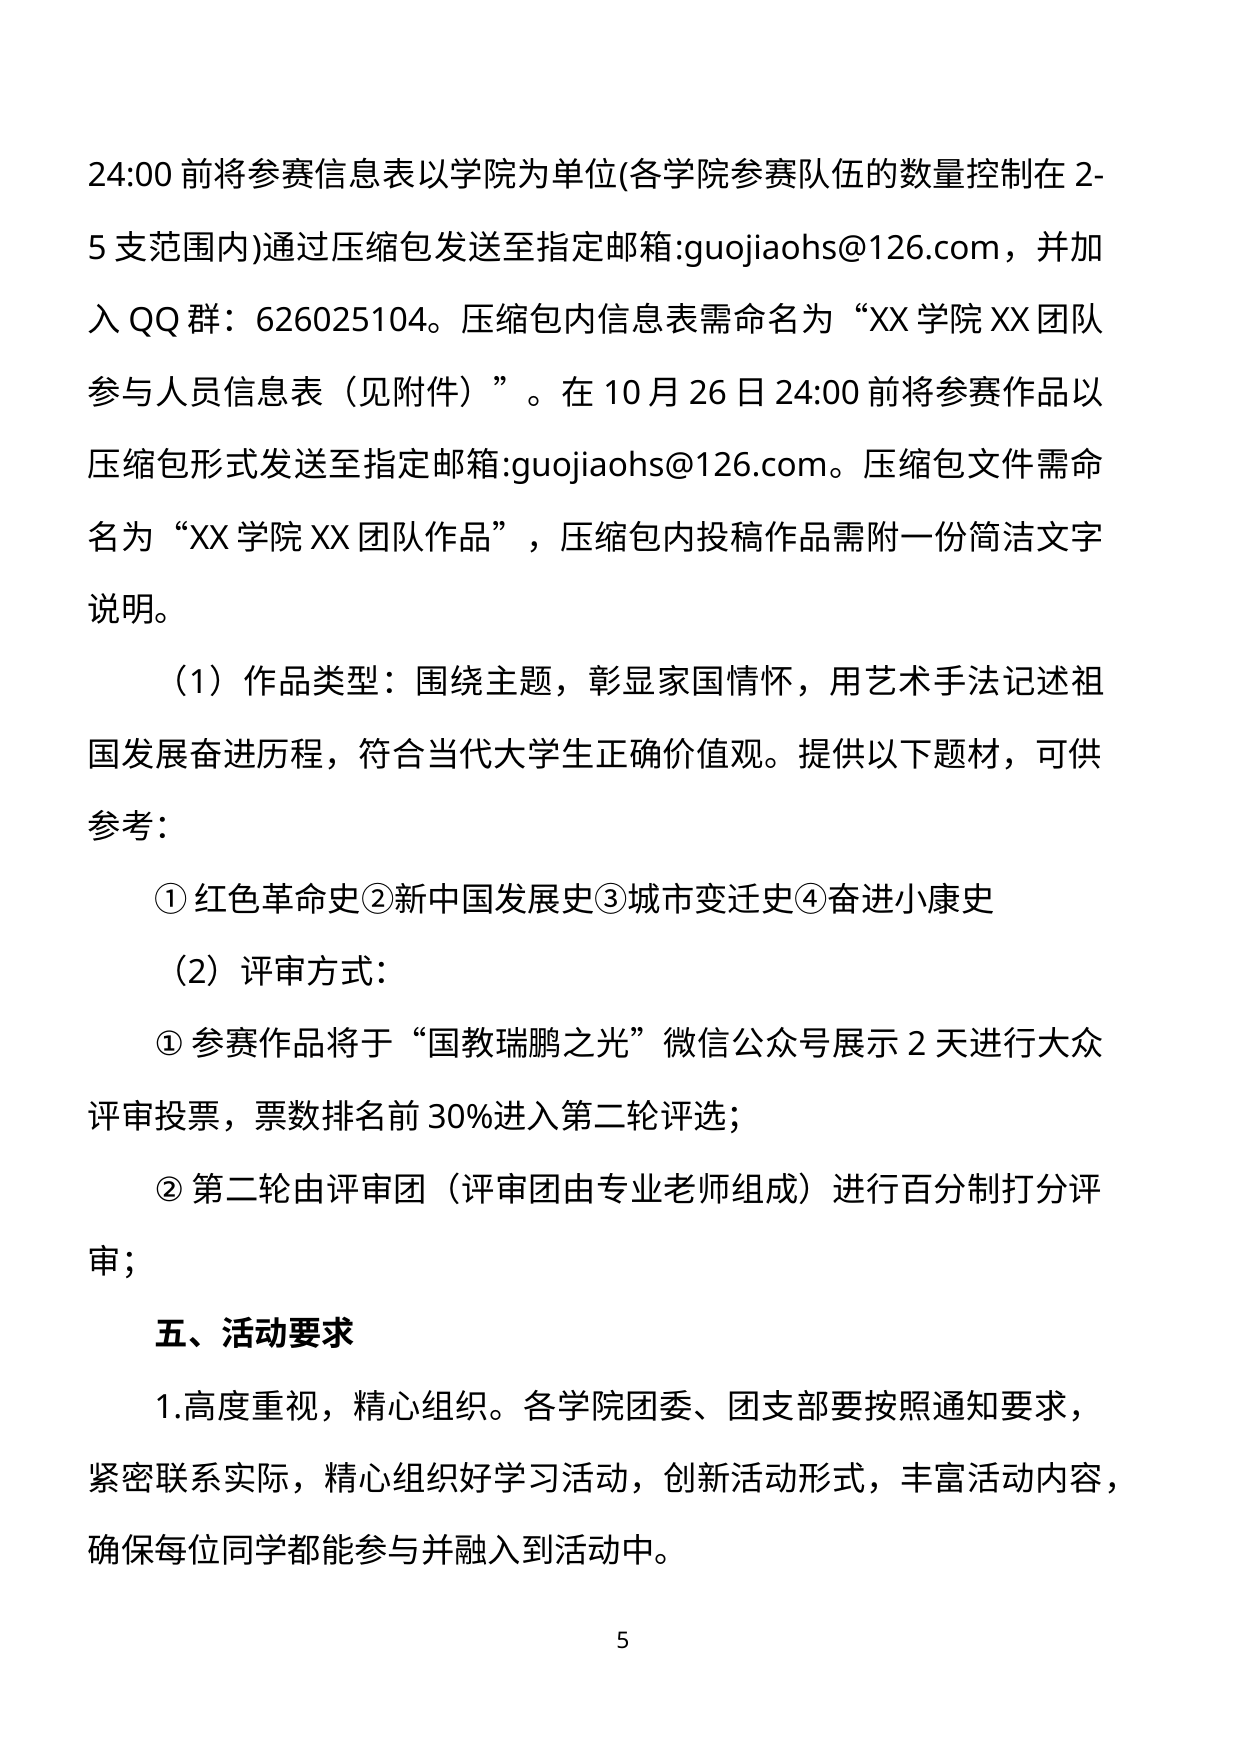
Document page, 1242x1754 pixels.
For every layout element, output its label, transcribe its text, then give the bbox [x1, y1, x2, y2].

text ①参赛作品将于“国教瑞鹏之光”微信公众号展示2 天进行大众评审投票，票数排名前30%进入第二轮评选； [87, 1017, 1104, 1138]
text ②第二轮由评审团（评审团由专业老师组成）进行百分制打分评审； [87, 1162, 1104, 1283]
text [87, 148, 1104, 631]
text ①红色革命史②新中国发展史③城市变迁史④奋进小康史 [87, 872, 1104, 921]
text 五、活动要求 [87, 1307, 1104, 1355]
text （2）评审方式： [87, 944, 1104, 993]
text 1.高度重视，精心组织。各学院团委、团支部要按照通知要求，紧密联系实际，精心组织好学习活动，创新活动形式，丰富活动内容，确保每位同学都能参与并融入到活动中。 [87, 1379, 1104, 1572]
text （1）作品类型：围绕主题，彰显家国情怀，用艺术手法记述祖国发展奋进历程，符合当代大学生正确价值观。提供以下题材，可供参考： [87, 655, 1104, 848]
